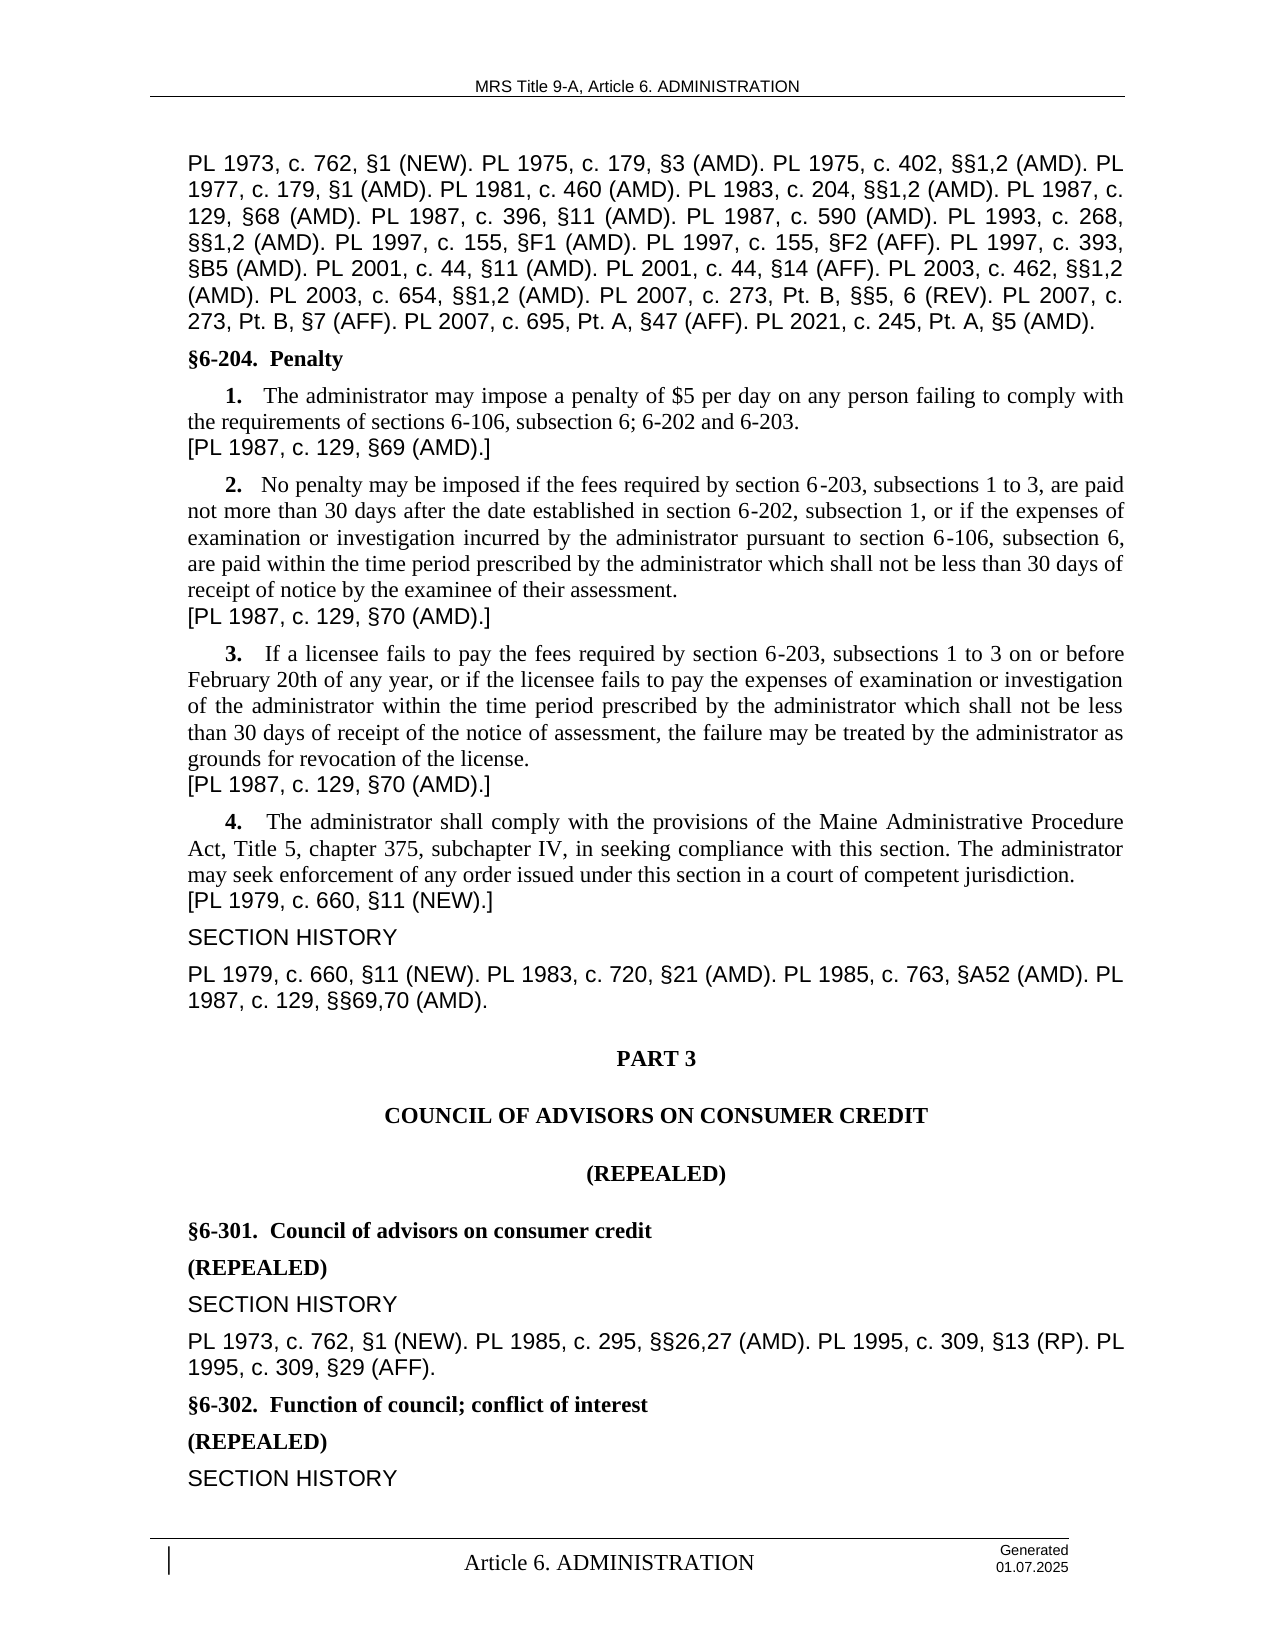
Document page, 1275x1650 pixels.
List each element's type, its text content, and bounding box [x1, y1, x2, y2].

text §6-301. Council of advisors on consumer credit [187, 1218, 1125, 1244]
text [PL 1979, c. 660, §11 (NEW).] [187, 887, 1125, 914]
text SECTION HISTORY [187, 1464, 1125, 1491]
text [PL 1987, c. 129, §69 (AMD).] [187, 434, 1125, 461]
text (REPEALED) [187, 1428, 1125, 1454]
text 2. No penalty may be imposed if the fees required by section 6‑203, subsections 1 to 3, are paid not more than 30 days after the date established in section 6‑202, subsection 1, or if the expenses of examination or investigation incurred by the administrator pursuant to section 6‑106, subsection 6, are paid within the time period prescribed by the administrator which shall not be less than 30 days of receipt of notice by the examinee of their assessment. [187, 471, 1125, 603]
text §6-302. Function of council; conflict of interest [187, 1391, 1125, 1417]
text [PL 1987, c. 129, §70 (AMD).] [187, 771, 1125, 798]
text (REPEALED) [187, 1160, 1125, 1186]
text PL 1979, c. 660, §11 (NEW). PL 1983, c. 720, §21 (AMD). PL 1985, c. 763, §A52 (AMD). PL 1987, c. 129, §§69,70 (AMD). [187, 961, 1125, 1013]
text SECTION HISTORY [187, 924, 1125, 950]
text §6-204. Penalty [187, 345, 1125, 371]
text SECTION HISTORY [187, 1291, 1125, 1317]
text 1. The administrator may impose a penalty of $5 per day on any person failing to comply with the requirements of sections 6‑106, subsection 6; 6‑202 and 6‑203. [187, 382, 1125, 434]
text COUNCIL OF ADVISORS ON CONSUMER CREDIT [187, 1102, 1125, 1129]
text (REPEALED) [187, 1254, 1125, 1281]
text [PL 1987, c. 129, §70 (AMD).] [187, 603, 1125, 629]
text PL 1973, c. 762, §1 (NEW). PL 1975, c. 179, §3 (AMD). PL 1975, c. 402, §§1,2 (AMD). PL 1977, c. 179, §1 (AMD). PL 1981, c. 460 (AMD). PL 1983, c. 204, §§1,2 (AMD). PL 1987, c. 129, §68 (AMD). PL 1987, c. 396, §11 (AMD). PL 1987, c. 590 (AMD). PL 1993, c. 268, §§1,2 (AMD). PL 1997, c. 155, §F1 (AMD). PL 1997, c. 155, §F2 (AFF). PL 1997, c. 393, §B5 (AMD). PL 2001, c. 44, §11 (AMD). PL 2001, c. 44, §14 (AFF). PL 2003, c. 462, §§1,2 (AMD). PL 2003, c. 654, §§1,2 (AMD). PL 2007, c. 273, Pt. B, §§5, 6 (REV). PL 2007, c. 273, Pt. B, §7 (AFF). PL 2007, c. 695, Pt. A, §47 (AFF). PL 2021, c. 245, Pt. A, §5 (AMD). [187, 150, 1125, 334]
text 4. The administrator shall comply with the provisions of the Maine Administrative Procedure Act, Title 5, chapter 375, subchapter IV, in seeking compliance with this section. The administrator may seek enforcement of any order issued under this section in a court of competent jurisdiction. [187, 808, 1125, 887]
text 3. If a licensee fails to pay the fees required by section 6‑203, subsections 1 to 3 on or before February 20th of any year, or if the licensee fails to pay the expenses of examination or investigation of the administrator within the time period prescribed by the administrator which shall not be less than 30 days of receipt of the notice of assessment, the failure may be treated by the administrator as grounds for revocation of the license. [187, 640, 1125, 771]
text PART 3 [187, 1045, 1125, 1071]
text PL 1973, c. 762, §1 (NEW). PL 1985, c. 295, §§26,27 (AMD). PL 1995, c. 309, §13 (RP). PL 1995, c. 309, §29 (AFF). [187, 1328, 1125, 1381]
